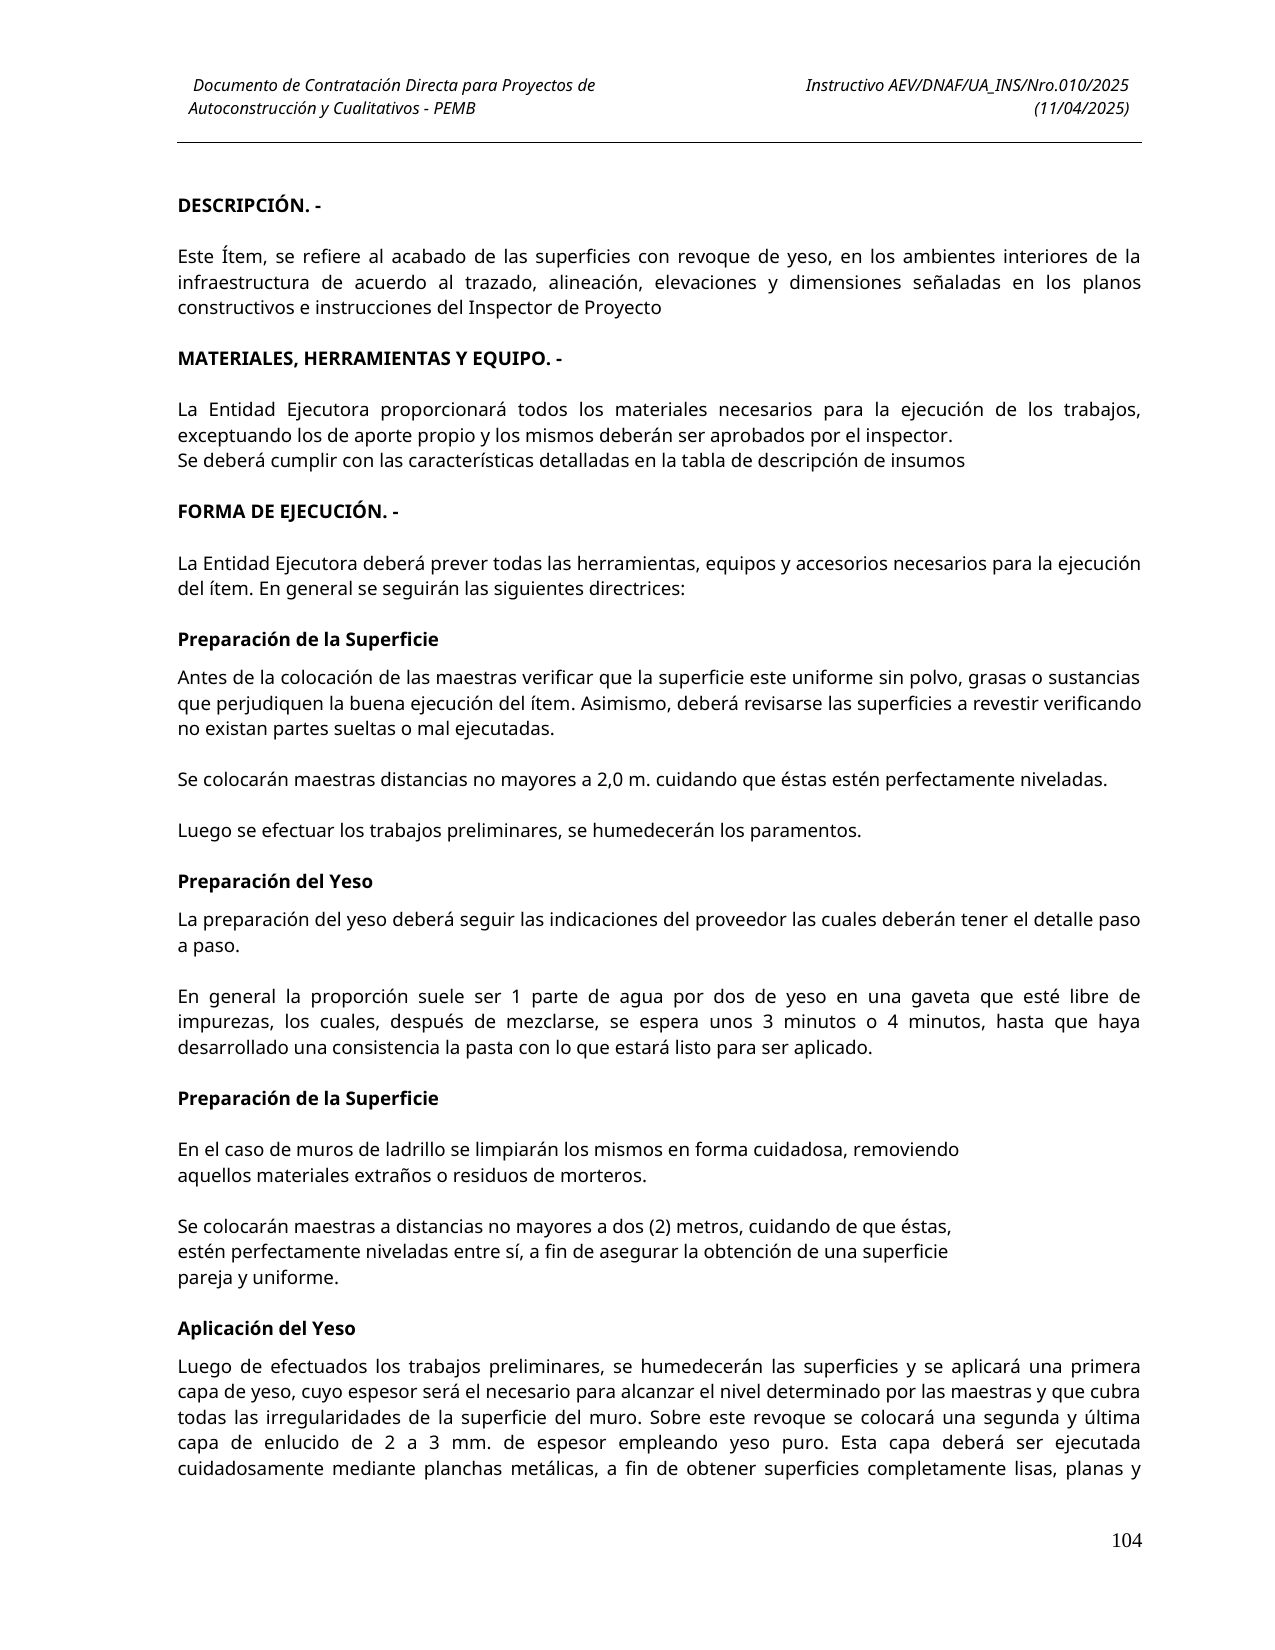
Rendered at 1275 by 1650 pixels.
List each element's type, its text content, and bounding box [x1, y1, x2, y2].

text FORMA DE EJECUCIÓN. - [177, 499, 1142, 524]
text Preparación del Yeso [177, 869, 1142, 894]
text Antes de la colocación de las maestras verificar que la superficie este uniforme sin polvo, grasas o sustancias que perjudiquen la buena ejecución del ítem. Asimismo, deberá revisarse las superficies a revestir verificando no existan partes sueltas o mal ejecutadas. [177, 664, 1142, 741]
text La Entidad Ejecutora proporcionará todos los materiales necesarios para la ejecución de los trabajos, exceptuando los de aporte propio y los mismos deberán ser aprobados por el inspector. [177, 397, 1142, 448]
text MATERIALES, HERRAMIENTAS Y EQUIPO. - [177, 346, 1142, 371]
text Luego se efectuar los trabajos preliminares, se humedecerán los paramentos. [177, 818, 1142, 843]
text Preparación de la Superficie [177, 1085, 1142, 1111]
text DESCRIPCIÓN. - [177, 193, 1142, 218]
text aquellos materiales extraños o residuos de morteros. [177, 1162, 1142, 1187]
text Preparación de la Superficie [177, 626, 1142, 652]
text Aplicación del Yeso [177, 1315, 1142, 1341]
text pareja y uniforme. [177, 1264, 1142, 1289]
text En general la proporción suele ser 1 parte de agua por dos de yeso en una gaveta que esté libre de impurezas, los cuales, después de mezclarse, se espera unos 3 minutos o 4 minutos, hasta que haya desarrollado una consistencia la pasta con lo que estará listo para ser aplicado. [177, 983, 1142, 1060]
text Se deberá cumplir con las características detalladas en la tabla de descripción de insumos [177, 448, 1142, 473]
text estén perfectamente niveladas entre sí, a fin de asegurar la obtención de una superficie [177, 1238, 1142, 1264]
text En el caso de muros de ladrillo se limpiarán los mismos en forma cuidadosa, removiendo [177, 1136, 1142, 1162]
text Se colocarán maestras distancias no mayores a 2,0 m. cuidando que éstas estén perfectamente niveladas. [177, 767, 1142, 792]
text La preparación del yeso deberá seguir las indicaciones del proveedor las cuales deberán tener el detalle paso a paso. [177, 907, 1142, 958]
text Se colocarán maestras a distancias no mayores a dos (2) metros, cuidando de que éstas, [177, 1213, 1142, 1238]
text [177, 1353, 1142, 1481]
text Este Ítem, se refiere al acabado de las superficies con revoque de yeso, en los ambientes interiores de la infraestructura de acuerdo al trazado, alineación, elevaciones y dimensiones señaladas en los planos constructivos e instrucciones del Inspector de Proyecto [177, 244, 1142, 320]
text La Entidad Ejecutora deberá prever todas las herramientas, equipos y accesorios necesarios para la ejecución del ítem. En general se seguirán las siguientes directrices: [177, 550, 1142, 601]
